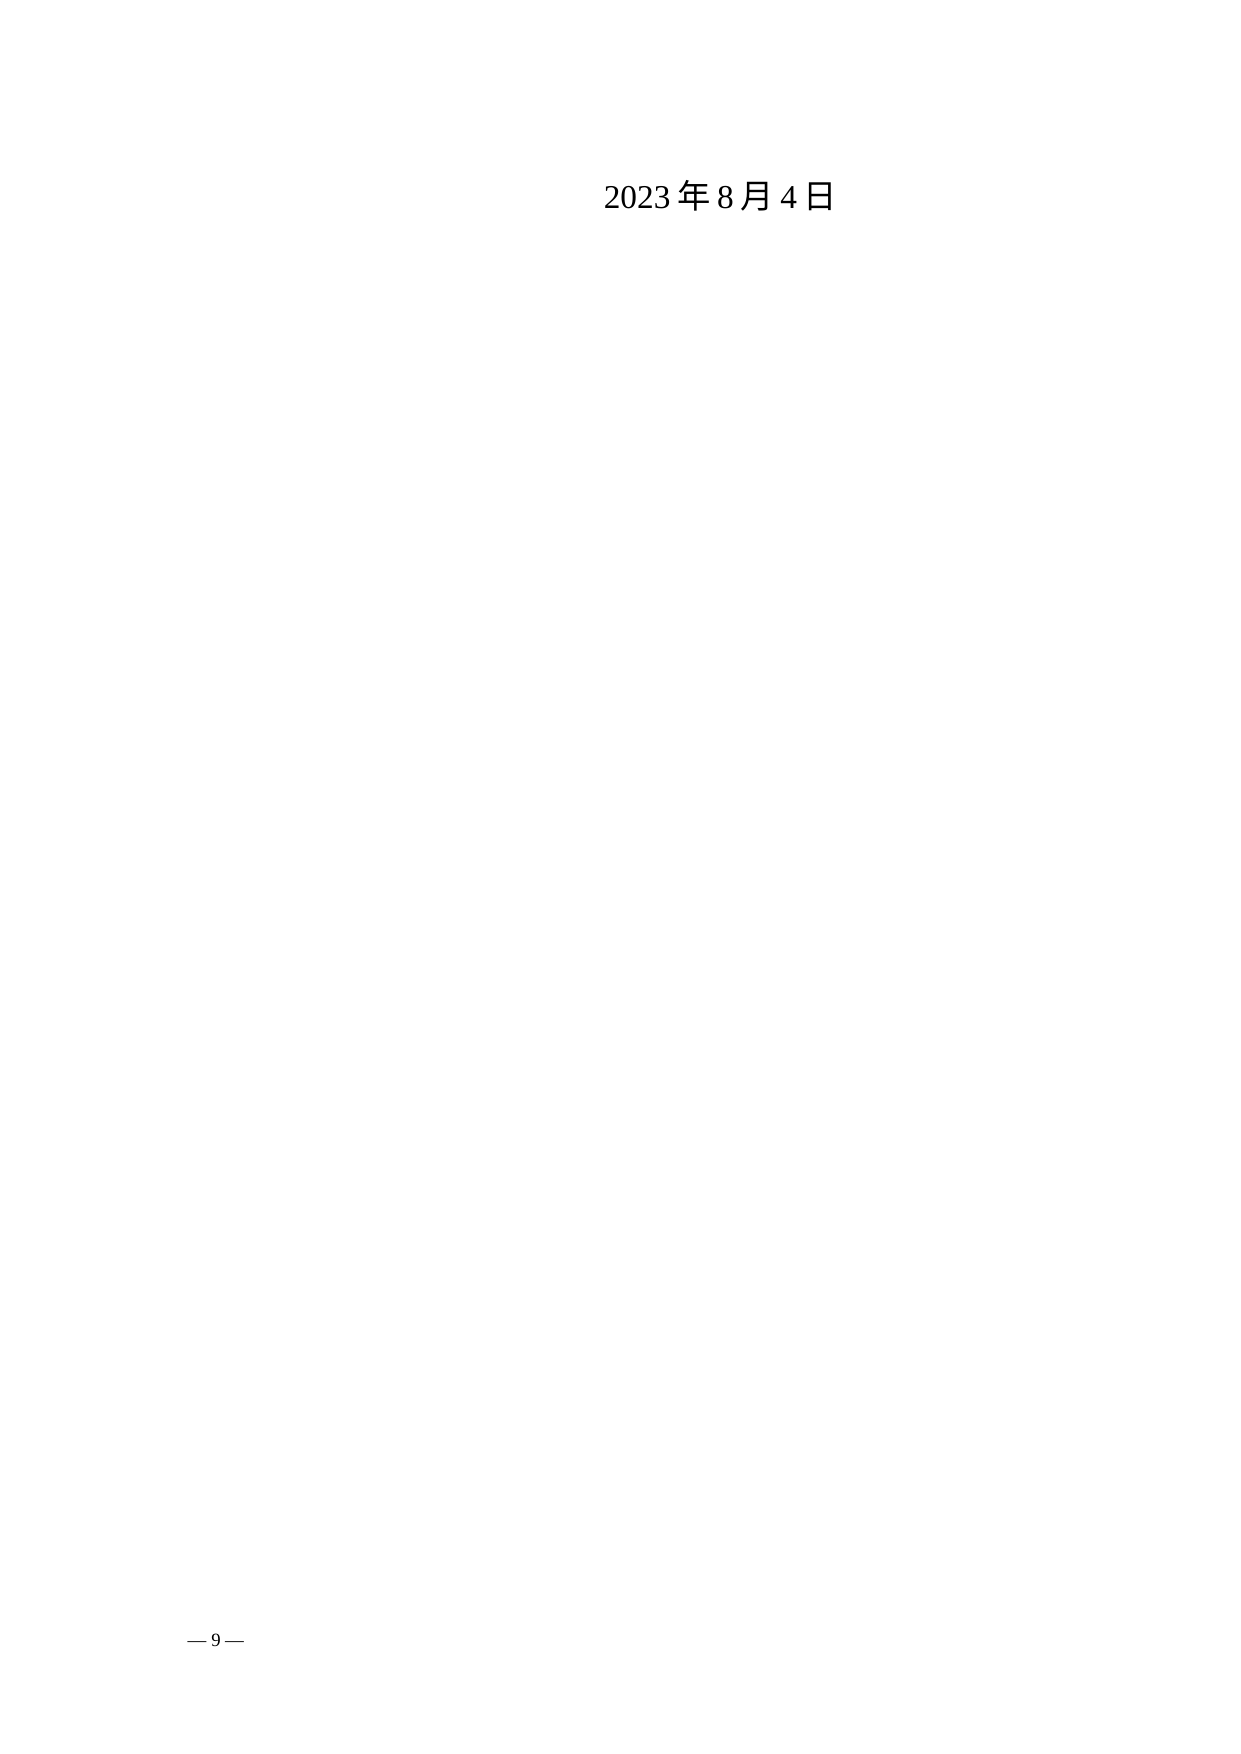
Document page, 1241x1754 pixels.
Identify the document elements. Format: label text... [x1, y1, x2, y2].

text 2023年8月4日 [187, 162, 1053, 227]
